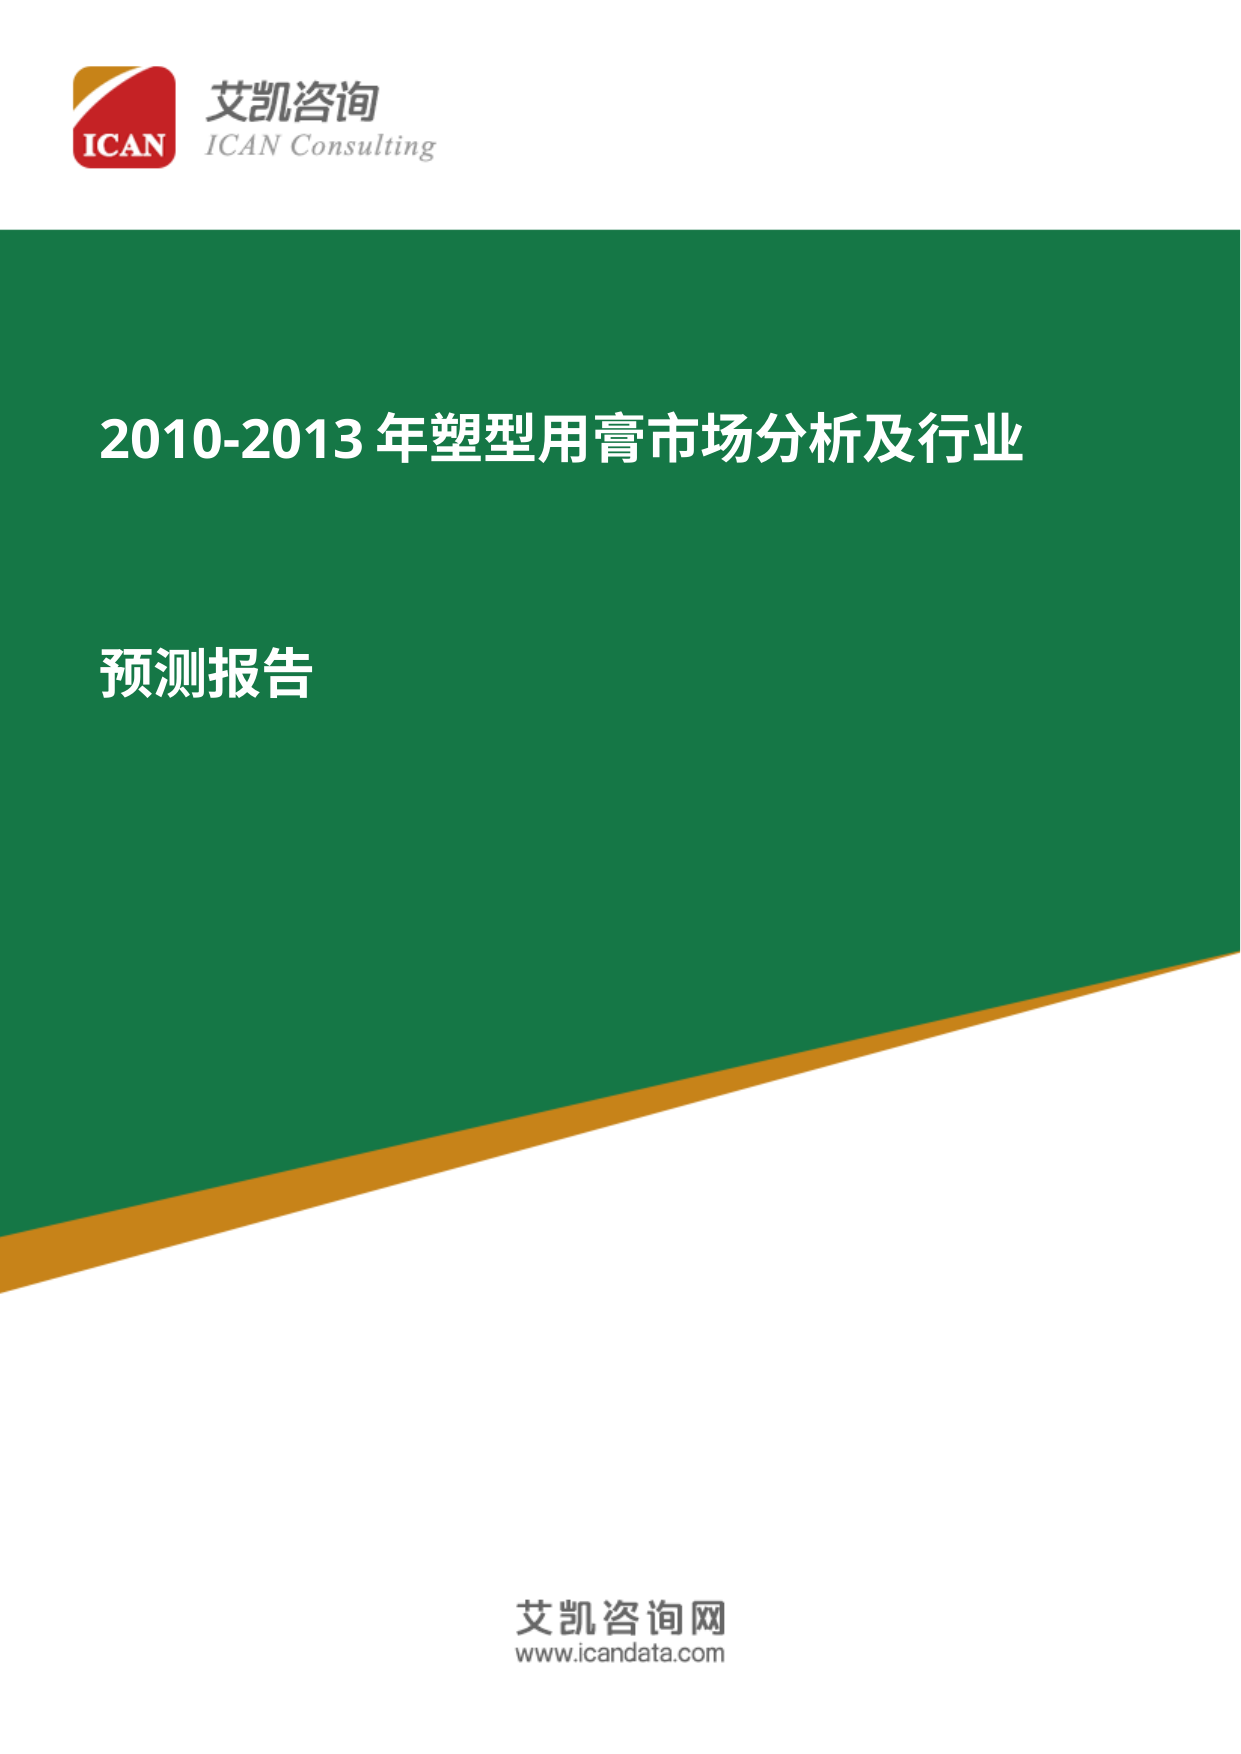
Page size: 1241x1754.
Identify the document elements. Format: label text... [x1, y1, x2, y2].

picture [0, 5, 1241, 1754]
subtitle 2010-2013年塑型用膏市场分析及行业预测报告 [99, 386, 1053, 718]
